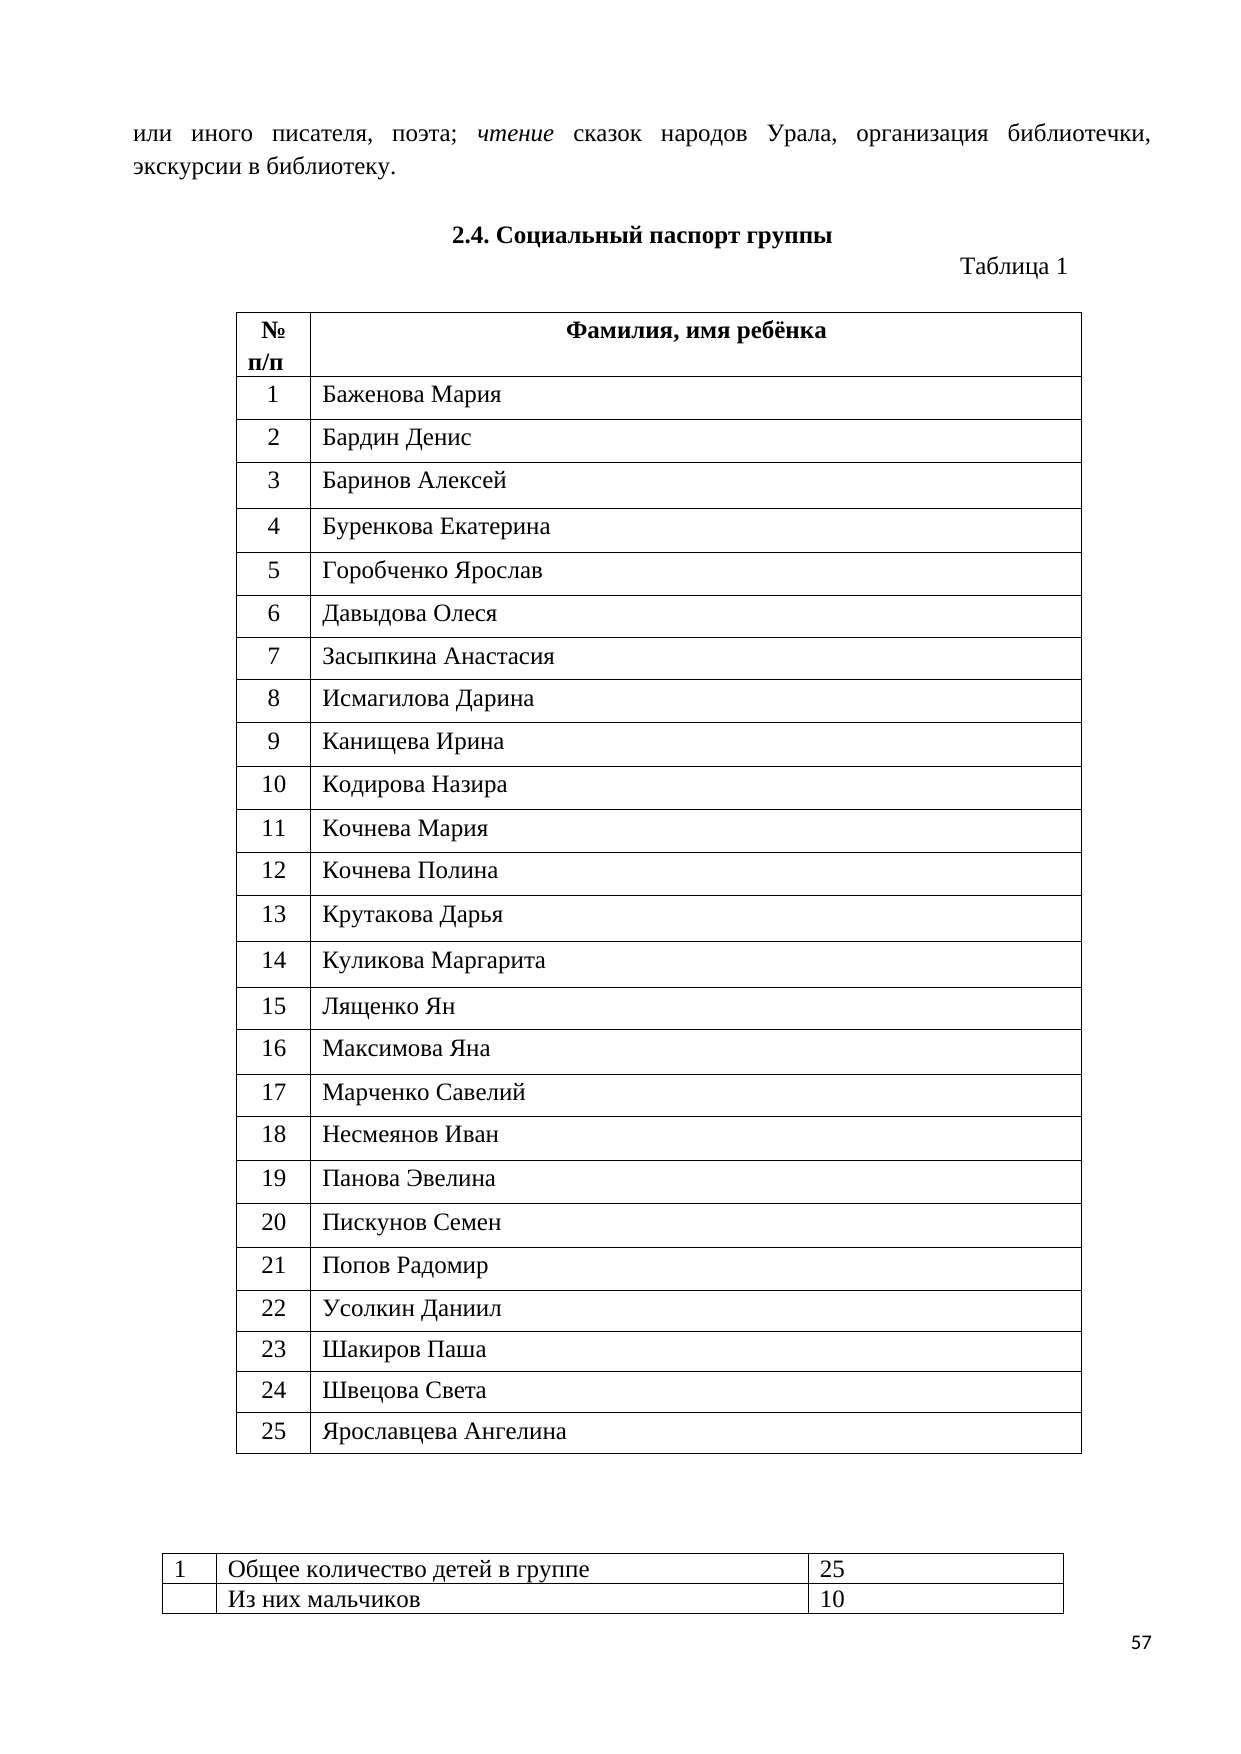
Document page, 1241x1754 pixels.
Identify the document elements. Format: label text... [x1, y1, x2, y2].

table_cell Лященко Ян [311, 988, 1081, 1029]
table_cell Бардин Денис [311, 420, 1081, 462]
table_cell 20 [237, 1204, 310, 1247]
table_cell 7 [237, 638, 310, 679]
table_cell Засыпкина Анастасия [311, 638, 1081, 679]
table_cell Кочнева Мария [311, 810, 1081, 852]
text или иного писателя, поэта; чтение сказок народов Урала, организация библиотечки, экскурсии в библиотеку. [133, 118, 1152, 180]
table_cell 25 [237, 1413, 310, 1453]
table_cell Несмеянов Иван [311, 1117, 1081, 1159]
table_cell 3 [237, 463, 310, 508]
table_header № п/п [237, 313, 310, 376]
table_cell Максимова Яна [311, 1030, 1081, 1073]
table_cell 13 [237, 896, 310, 941]
table_cell Баринов Алексей [311, 463, 1081, 508]
table_cell 5 [237, 553, 310, 595]
text 2.4. Социальный паспорт группы [133, 220, 1152, 249]
table_cell 19 [237, 1161, 310, 1203]
table_cell 17 [237, 1075, 310, 1116]
table_cell Панова Эвелина [311, 1161, 1081, 1203]
table_cell 18 [237, 1117, 310, 1159]
table_cell Попов Радомир [311, 1248, 1081, 1290]
table_cell 12 [237, 853, 310, 895]
table_cell Куликова Маргарита [311, 942, 1081, 987]
table_cell Швецова Света [311, 1372, 1081, 1412]
table_cell 2 [237, 420, 310, 462]
table_cell 10 [237, 767, 310, 809]
table_cell 11 [237, 810, 310, 852]
table_cell Шакиров Паша [311, 1332, 1081, 1371]
table_cell 23 [237, 1332, 310, 1371]
table_cell Канищева Ирина [311, 723, 1081, 766]
table_header Фамилия, имя ребёнка [311, 313, 1081, 376]
table_cell 21 [237, 1248, 310, 1290]
table_cell 10 [809, 1584, 1063, 1612]
table_cell Из них мальчиков [217, 1584, 808, 1612]
table_cell Исмагилова Дарина [311, 680, 1081, 722]
table_cell 6 [237, 596, 310, 637]
table_header 25 [809, 1554, 1063, 1583]
table_cell Усолкин Даниил [311, 1291, 1081, 1331]
table_cell 14 [237, 942, 310, 987]
table_cell Горобченко Ярослав [311, 553, 1081, 595]
table_cell Баженова Мария [311, 377, 1081, 418]
table_cell 22 [237, 1291, 310, 1331]
table_cell Крутакова Дарья [311, 896, 1081, 941]
table_cell 16 [237, 1030, 310, 1073]
table_cell 15 [237, 988, 310, 1029]
table_cell Кочнева Полина [311, 853, 1081, 895]
table_header Общее количество детей в группе [217, 1554, 808, 1583]
table_cell [163, 1584, 216, 1612]
table_cell Ярославцева Ангелина [311, 1413, 1081, 1453]
table_cell Буренкова Екатерина [311, 509, 1081, 552]
table_cell Давыдова Олеся [311, 596, 1081, 637]
table_cell 1 [237, 377, 310, 418]
table_cell Пискунов Семен [311, 1204, 1081, 1247]
table_cell 24 [237, 1372, 310, 1412]
table_cell 9 [237, 723, 310, 766]
table_cell 4 [237, 509, 310, 552]
text Таблица 1 [133, 251, 1152, 280]
table_cell Марченко Савелий [311, 1075, 1081, 1116]
table_cell 8 [237, 680, 310, 722]
table_cell Кодирова Назира [311, 767, 1081, 809]
table_header 1 [163, 1554, 216, 1583]
